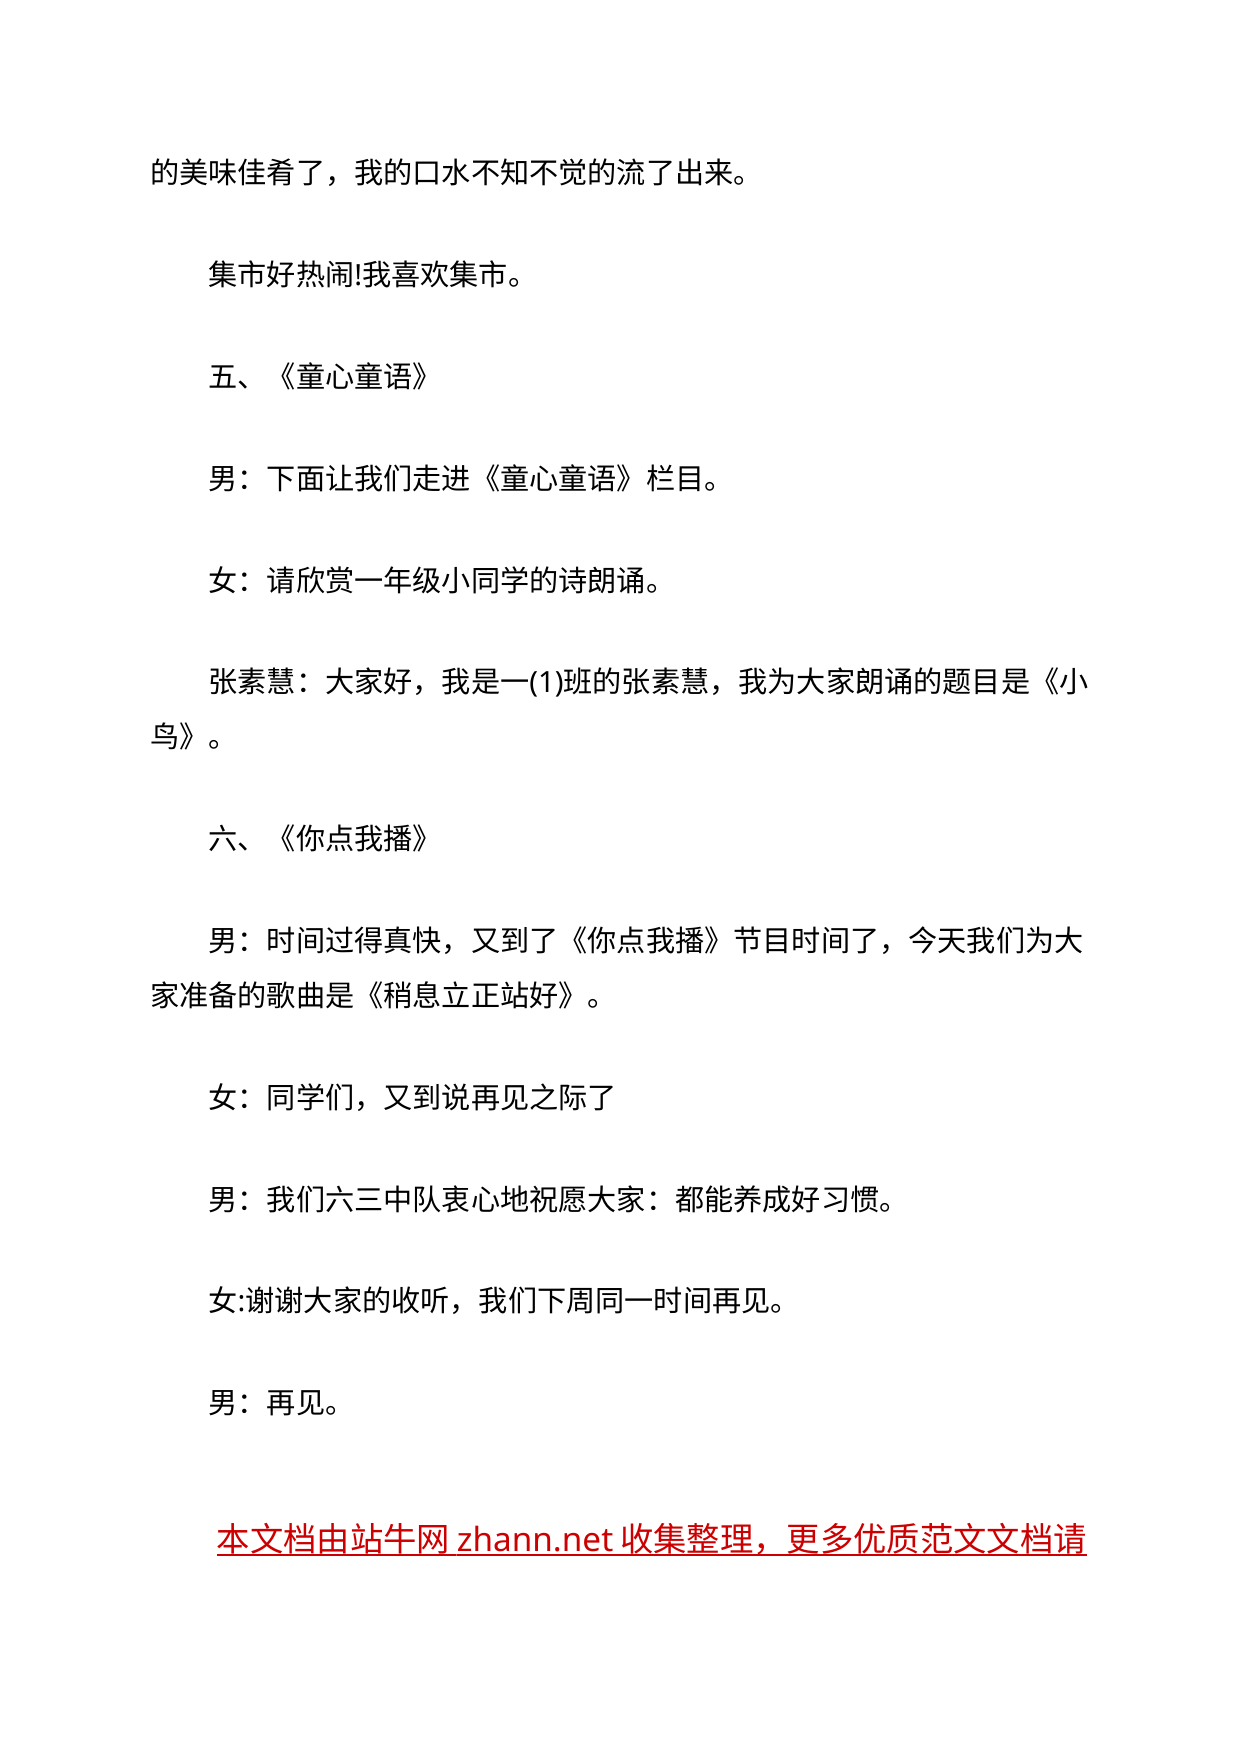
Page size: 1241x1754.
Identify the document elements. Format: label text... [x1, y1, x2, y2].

text 六、《你点我播》 [150, 816, 1090, 858]
text 集市好热闹!我喜欢集市。 [150, 252, 1090, 294]
text 男：时间过得真快，又到了《你点我播》节目时间了，今天我们为大家准备的歌曲是《稍息立正站好》。 [150, 918, 1090, 1015]
text 男：我们六三中队衷心地祝愿大家：都能养成好习惯。 [150, 1176, 1090, 1218]
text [150, 1513, 1090, 1561]
text 女：请欣赏一年级小同学的诗朗诵。 [150, 557, 1090, 599]
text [150, 150, 1090, 192]
text 女：同学们，又到说再见之际了 [150, 1074, 1090, 1117]
text 女:谢谢大家的收听，我们下周同一时间再见。 [150, 1278, 1090, 1320]
text 男：再见。 [150, 1380, 1090, 1422]
text 五、《童心童语》 [150, 354, 1090, 396]
text 男：下面让我们走进《童心童语》栏目。 [150, 456, 1090, 498]
text 张素慧：大家好，我是一(1)班的张素慧，我为大家朗诵的题目是《小鸟》。 [150, 659, 1090, 756]
